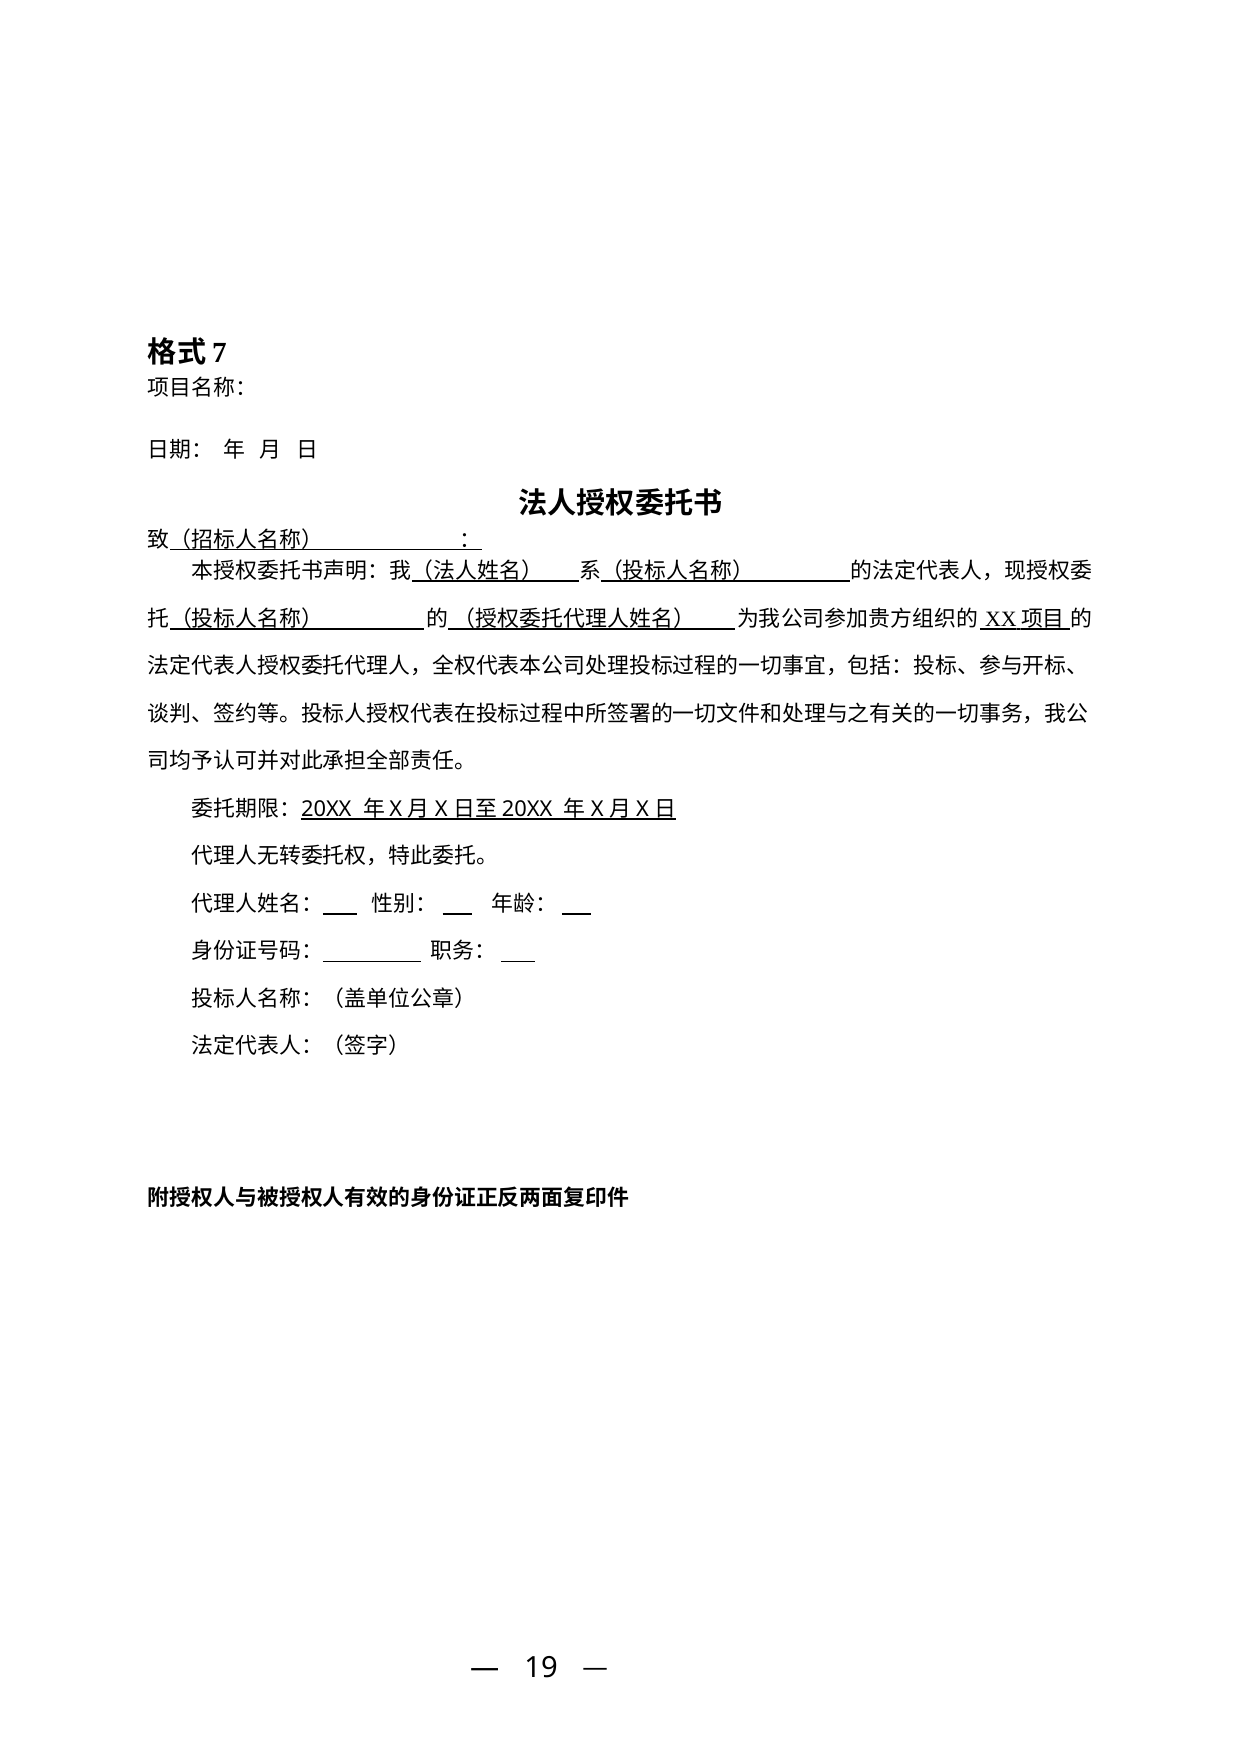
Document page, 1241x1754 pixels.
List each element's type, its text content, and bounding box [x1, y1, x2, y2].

text 法人授权委托书 [148, 479, 1092, 522]
text 项目名称： [148, 370, 1092, 402]
text 致（招标人名称） ： [148, 522, 1092, 553]
text 代理人无转委托权，特此委托。 [148, 838, 1092, 870]
text 附授权人与被授权人有效的身份证正反两面复印件 [148, 1165, 1092, 1215]
text 代理人姓名： 性别： 年龄： [148, 886, 1092, 918]
text 身份证号码： 职务： [148, 933, 1092, 965]
text 委托期限：20XX 年X 月 X 日至 20XX 年 X 月 X 日 [148, 791, 1092, 823]
text 投标人名称：（盖单位公章） [148, 981, 1092, 1013]
text 法定代表人：（签字） [148, 1028, 1092, 1060]
text 日期： 年 月 日 [148, 432, 1092, 463]
text 格式7 [148, 328, 1092, 370]
text 本授权委托书声明：我（法人姓名） 系（投标人名称） 的法定代表人，现授权委托（投标人名称） 的 （授权委托代理人姓名） 为我公司参加贵方组织的 XX项目 的法定代表人授权委托代理人，全权代表本公司处理投标过程的一切事宜，包括：投标、参与开标、谈判、签约等。投标人授权代表在投标过程中所签署的一切文件和处理与之有关的一切事务，我公司均予认可并对此承担全部责任。 [148, 553, 1092, 775]
